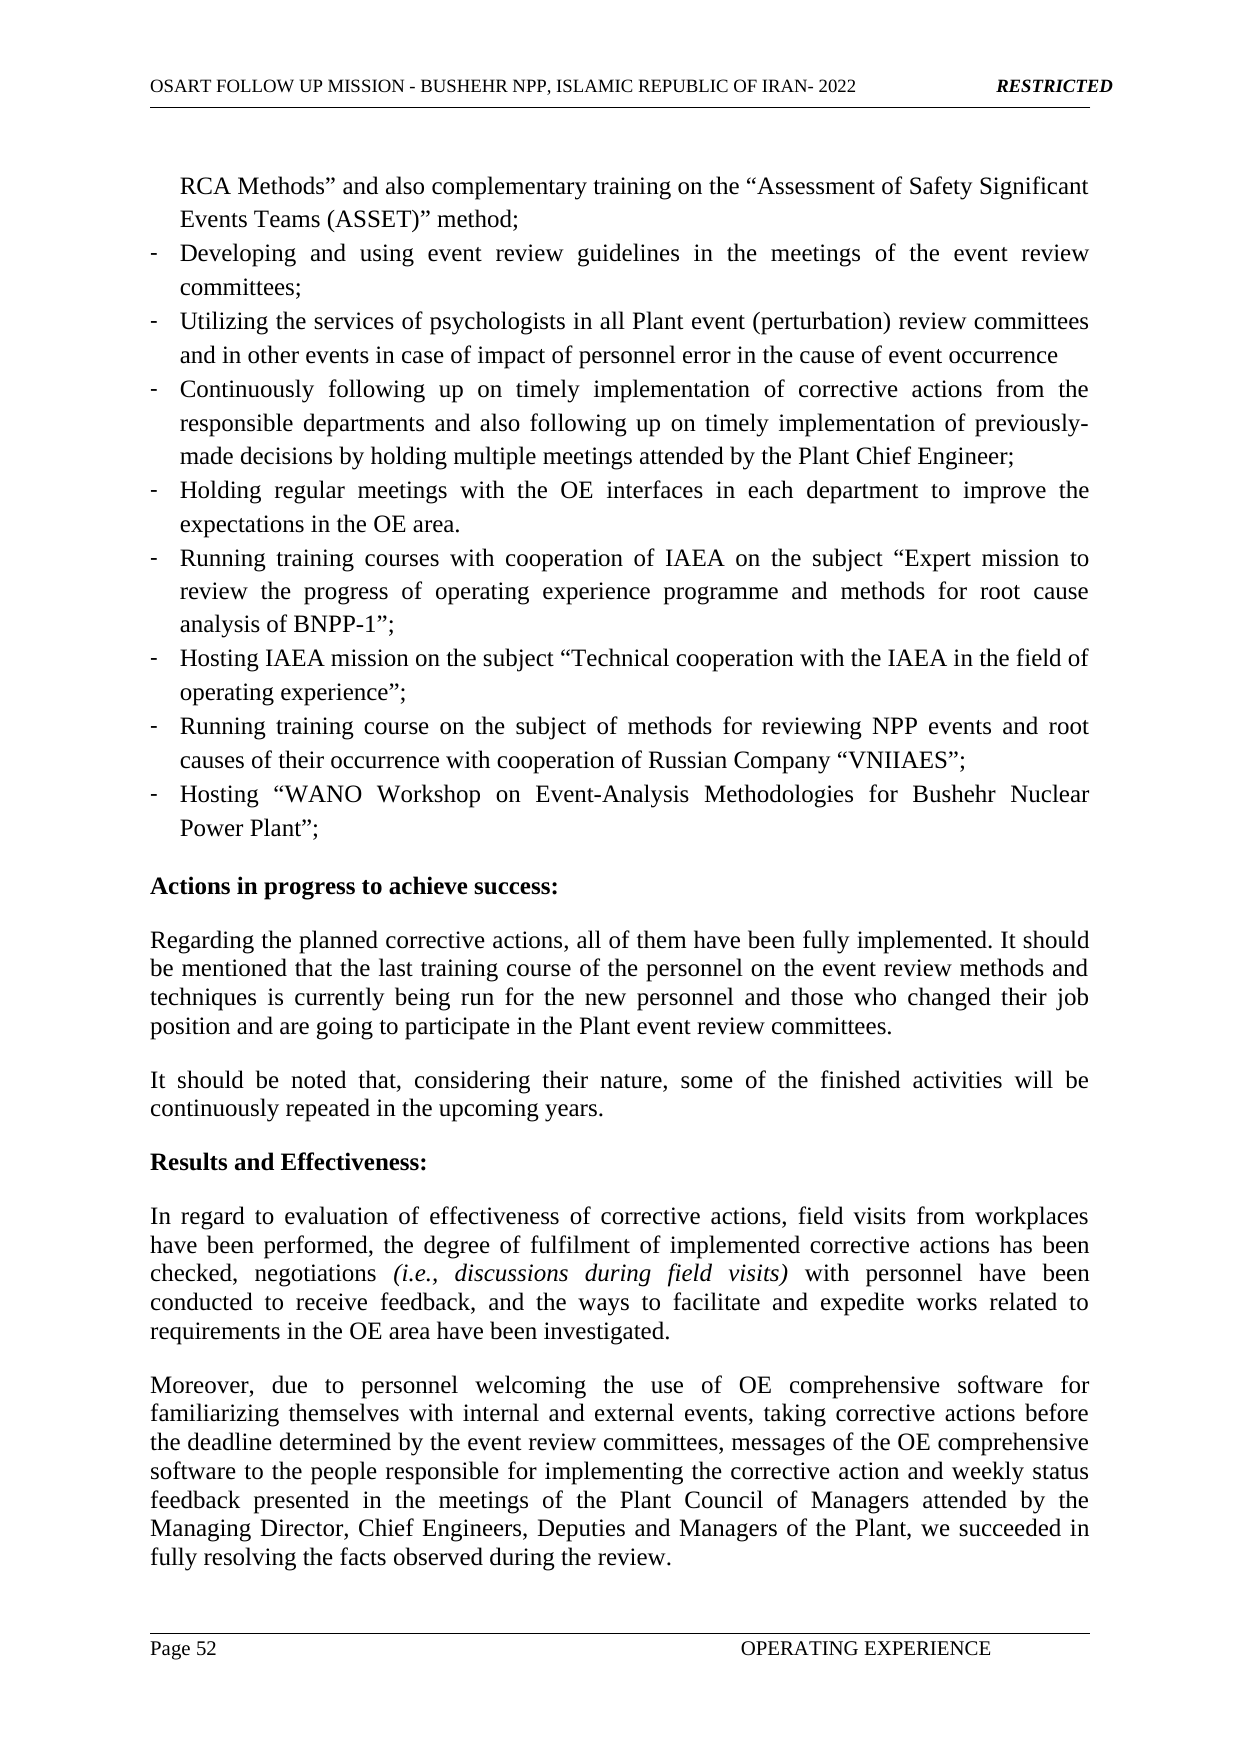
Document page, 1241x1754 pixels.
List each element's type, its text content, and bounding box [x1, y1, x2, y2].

list Developing and using event review guidelines in the meetings of the event review committees; [150, 237, 1090, 301]
text Moreover, due to personnel welcoming the use of OE comprehensive software for familiarizing themselves with internal and external events, taking corrective actions before the deadline determined by the event review committees, messages of the OE comprehensive software to the people responsible for implementing the corrective action and weekly status feedback presented in the meetings of the Plant Council of Managers attended by the Managing Director, Chief Engineers, Deputies and Managers of the Plant, we succeeded in fully resolving the facts observed during the review. [150, 1370, 1090, 1571]
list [150, 171, 1090, 233]
list Utilizing the services of psychologists in all Plant event (perturbation) review committees and in other events in case of impact of personnel error in the cause of event occurrence [150, 305, 1090, 369]
list Holding regular meetings with the OE interfaces in each department to improve the expectations in the OE area. [150, 474, 1090, 537]
text Regarding the planned corrective actions, all of them have been fully implemented. It should be mentioned that the last training course of the personnel on the event review methods and techniques is currently being run for the new personnel and those who changed their job position and are going to participate in the Plant event review committees. [150, 925, 1090, 1040]
text Results and Effectiveness: [150, 1147, 1090, 1176]
list Hosting IAEA mission on the subject “Technical cooperation with the IAEA in the field of operating experience”; [150, 642, 1090, 706]
list Running training courses with cooperation of IAEA on the subject “Expert mission to review the progress of operating experience programme and methods for root cause analysis of BNPP-1”; [150, 542, 1090, 638]
text It should be noted that, considering their nature, some of the finished activities will be continuously repeated in the upcoming years. [150, 1065, 1090, 1122]
text In regard to evaluation of effectiveness of corrective actions, field visits from workplaces have been performed, the degree of fulfilment of implemented corrective actions has been checked, negotiations (i.e., discussions during field visits) with personnel have been conducted to receive feedback, and the ways to facilitate and expedite works related to requirements in the OE area have been investigated. [150, 1201, 1090, 1345]
text Actions in progress to achieve success: [150, 871, 1090, 900]
list Running training course on the subject of methods for reviewing NPP events and root causes of their occurrence with cooperation of Russian Company “VNIIAES”; [150, 710, 1090, 774]
list Hosting “WANO Workshop on Event-Analysis Methodologies for Bushehr Nuclear Power Plant”; [150, 778, 1090, 842]
list Continuously following up on timely implementation of corrective actions from the responsible departments and also following up on timely implementation of previously-made decisions by holding multiple meetings attended by the Plant Chief Engineer; [150, 373, 1090, 469]
